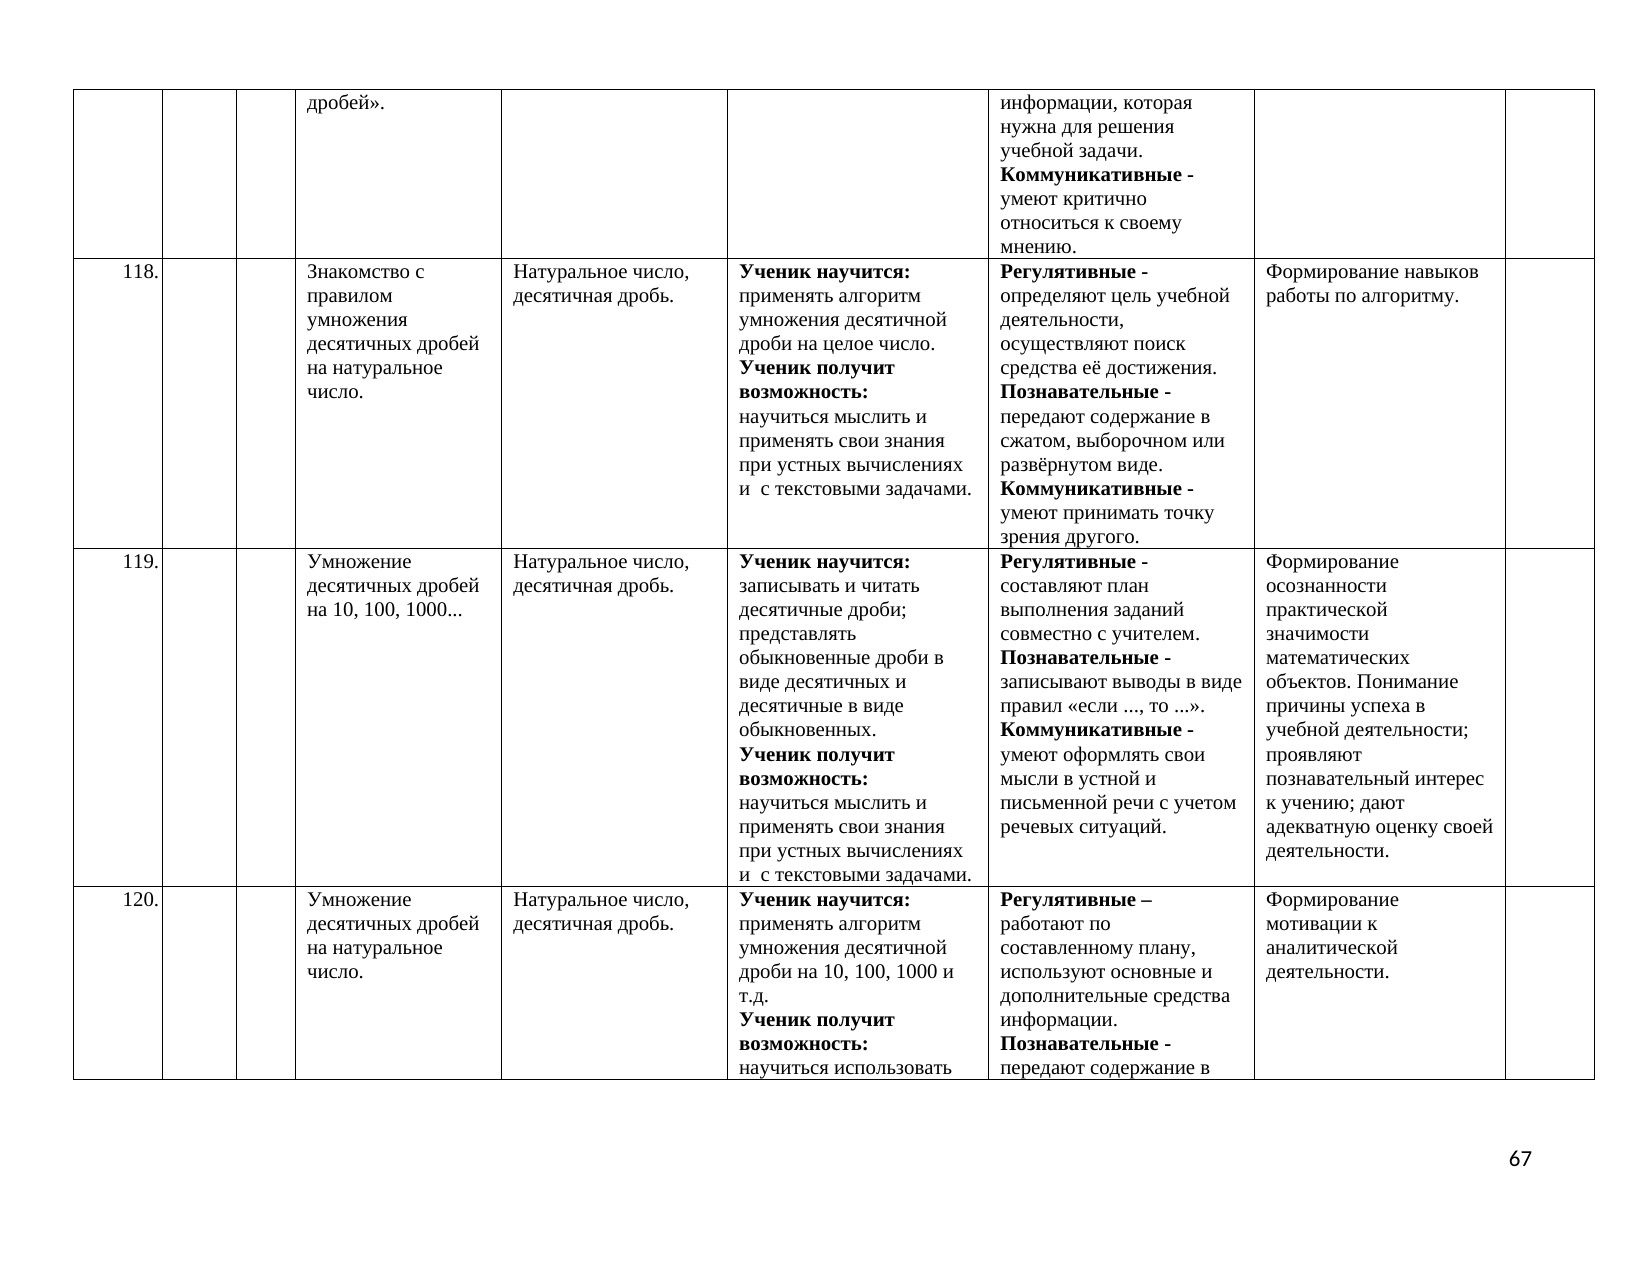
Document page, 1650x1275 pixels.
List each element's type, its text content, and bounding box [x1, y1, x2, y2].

table_cell Регулятивные - определяют цель учебной деятельности, осуществляют поиск средства её достижения. Познавательные - передают содержание в сжатом, выборочном или развёрнутом виде. Коммуникативные - умеют принимать точку зрения другого. [989, 259, 1254, 548]
table_cell [74, 887, 162, 1079]
table_cell Ученик научится: записывать и читать десятичные дроби; представлять обыкновенные дроби в виде десятичных и десятичные в виде обыкновенных. Ученик получит возможность: научиться мыслить и применять свои знания при устных вычислениях и с текстовыми задачами. [728, 549, 988, 886]
table_cell Знакомство с правилом умножения десятичных дробей на натуральное число. [296, 259, 501, 548]
table_cell [1506, 549, 1594, 886]
table_cell [1506, 887, 1594, 1079]
table_cell Формирование навыков работы по алгоритму. [1255, 259, 1505, 548]
table_cell [1506, 90, 1594, 258]
table_cell [237, 90, 295, 258]
table_cell Регулятивные - составляют план выполнения заданий совместно с учителем. Познавательные - записывают выводы в виде правил «если ..., то ...». Коммуникативные - умеют оформлять свои мысли в устной и письменной речи с учетом речевых ситуаций. [989, 549, 1254, 886]
table_cell [237, 549, 295, 886]
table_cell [728, 887, 988, 1079]
table_cell [1506, 259, 1594, 548]
table_cell Формирование осознанности практической значимости математических объектов. Понимание причины успеха в учебной деятельности; проявляют познавательный интерес к учению; дают адекватную оценку своей деятельности. [1255, 549, 1505, 886]
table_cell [1255, 887, 1505, 1079]
table_cell [163, 259, 236, 548]
table_cell [163, 887, 236, 1079]
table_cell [728, 90, 988, 258]
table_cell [1255, 90, 1505, 258]
table_cell Ученик научится: применять алгоритм умножения десятичной дроби на целое число. Ученик получит возможность: научиться мыслить и применять свои знания при устных вычислениях и с текстовыми задачами. [728, 259, 988, 548]
table_cell Умножение десятичных дробей на 10, 100, 1000... [296, 549, 501, 886]
table_cell [163, 90, 236, 258]
table_cell [163, 549, 236, 886]
table_cell [74, 90, 162, 258]
table_cell [74, 259, 162, 548]
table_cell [989, 90, 1254, 258]
table_cell Натуральное число, десятичная дробь. [502, 549, 727, 886]
table_cell Натуральное число, десятичная дробь. [502, 259, 727, 548]
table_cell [502, 887, 727, 1079]
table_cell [989, 887, 1254, 1079]
table_cell [237, 887, 295, 1079]
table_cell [296, 887, 501, 1079]
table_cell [502, 90, 727, 258]
table_cell [74, 549, 162, 886]
table_cell [237, 259, 295, 548]
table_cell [296, 90, 501, 258]
